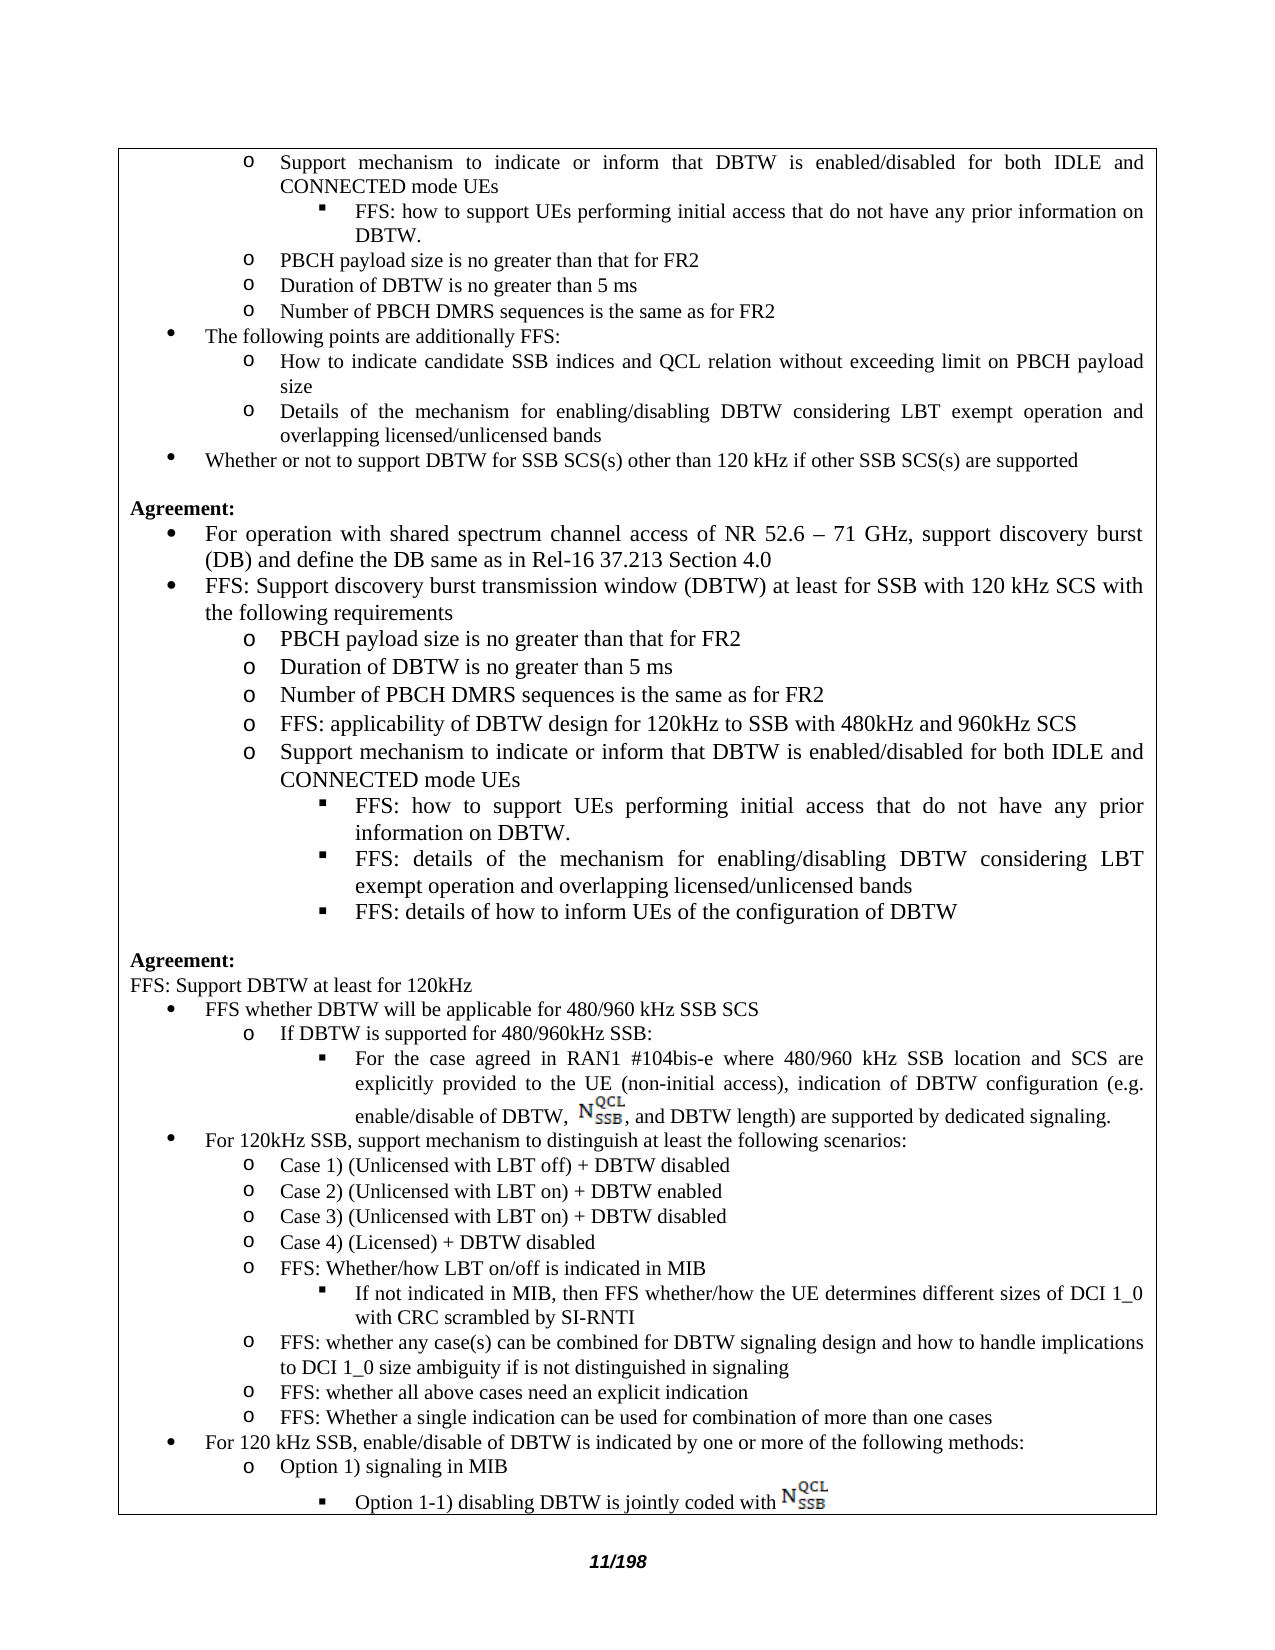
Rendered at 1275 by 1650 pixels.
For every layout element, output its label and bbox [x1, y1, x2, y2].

picture [781, 1479, 828, 1509]
picture [578, 1094, 625, 1124]
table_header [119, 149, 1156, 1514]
